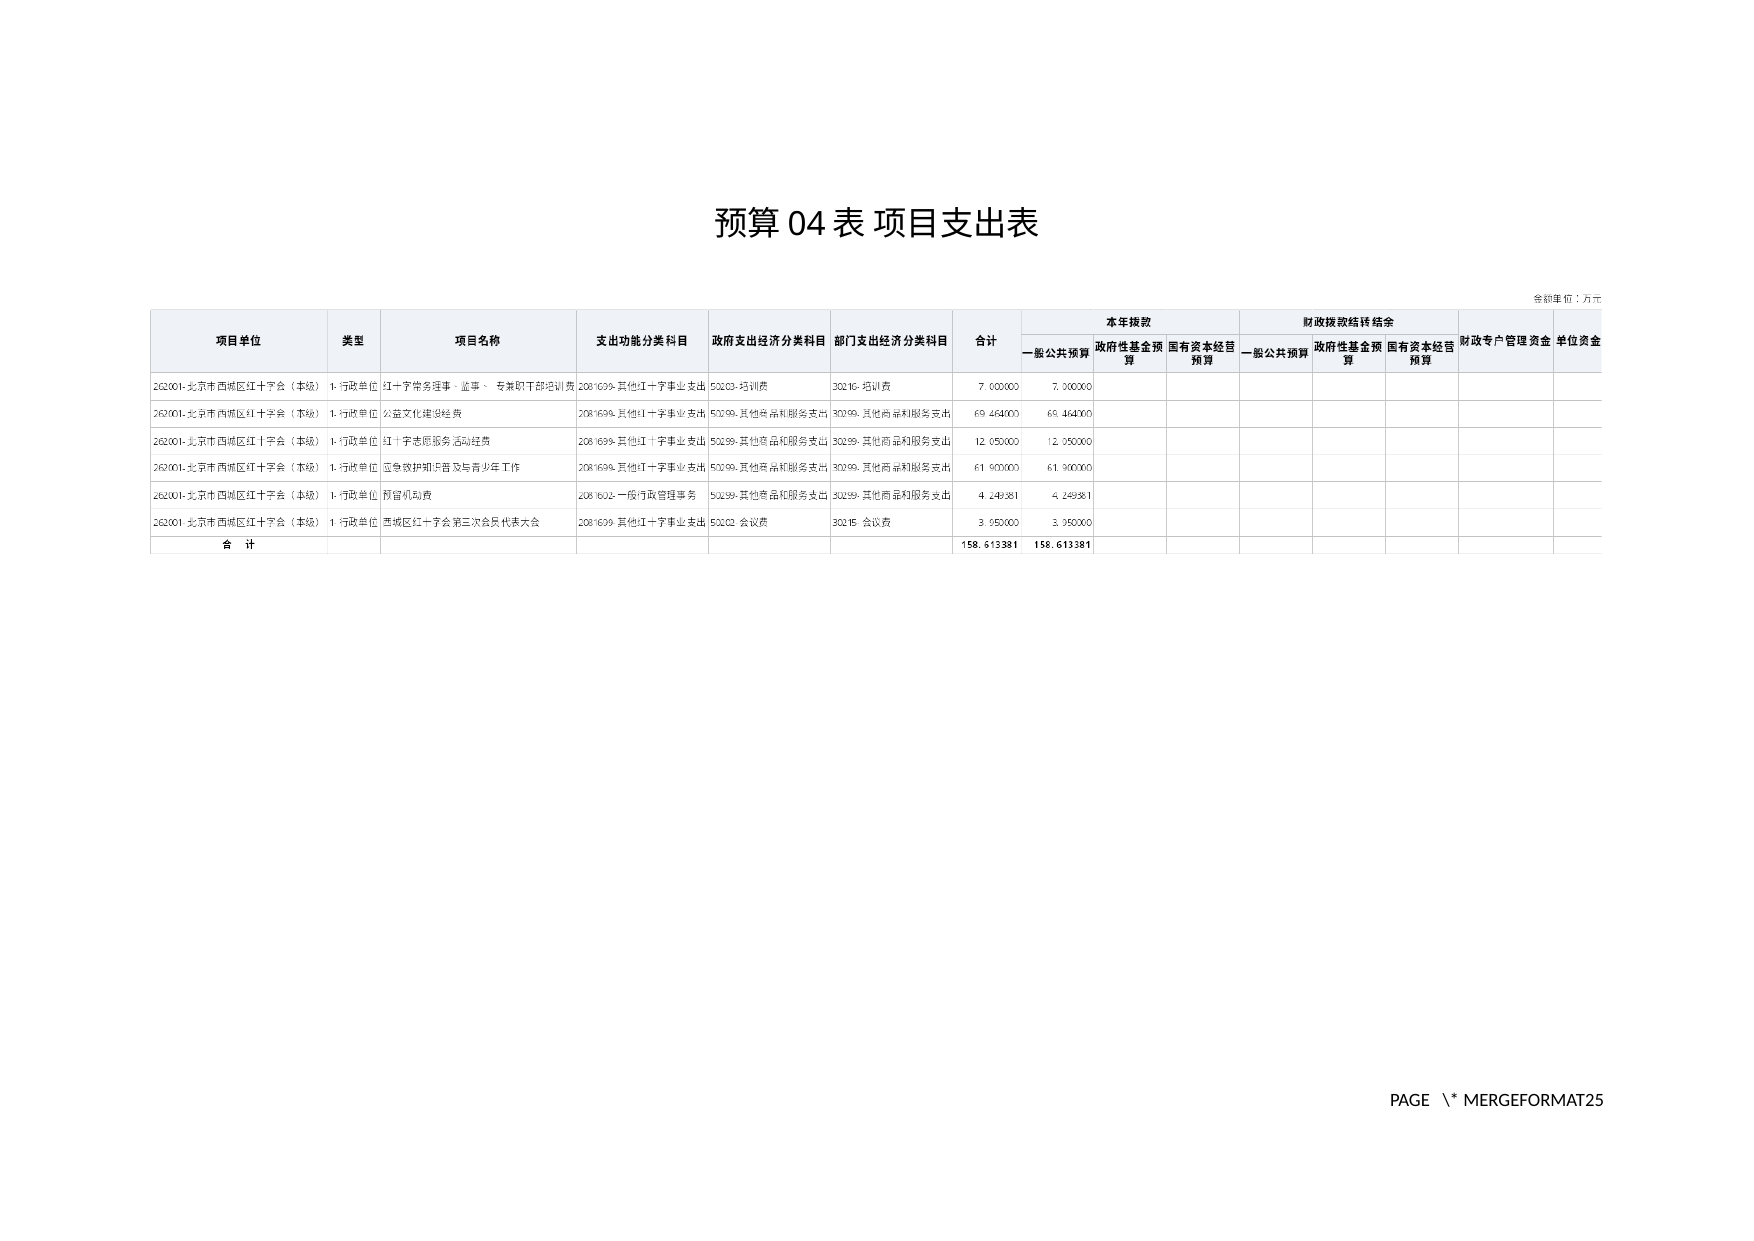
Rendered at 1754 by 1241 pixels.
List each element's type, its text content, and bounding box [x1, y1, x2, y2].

subtitle 预算04表 项目支出表 [150, 188, 1604, 254]
